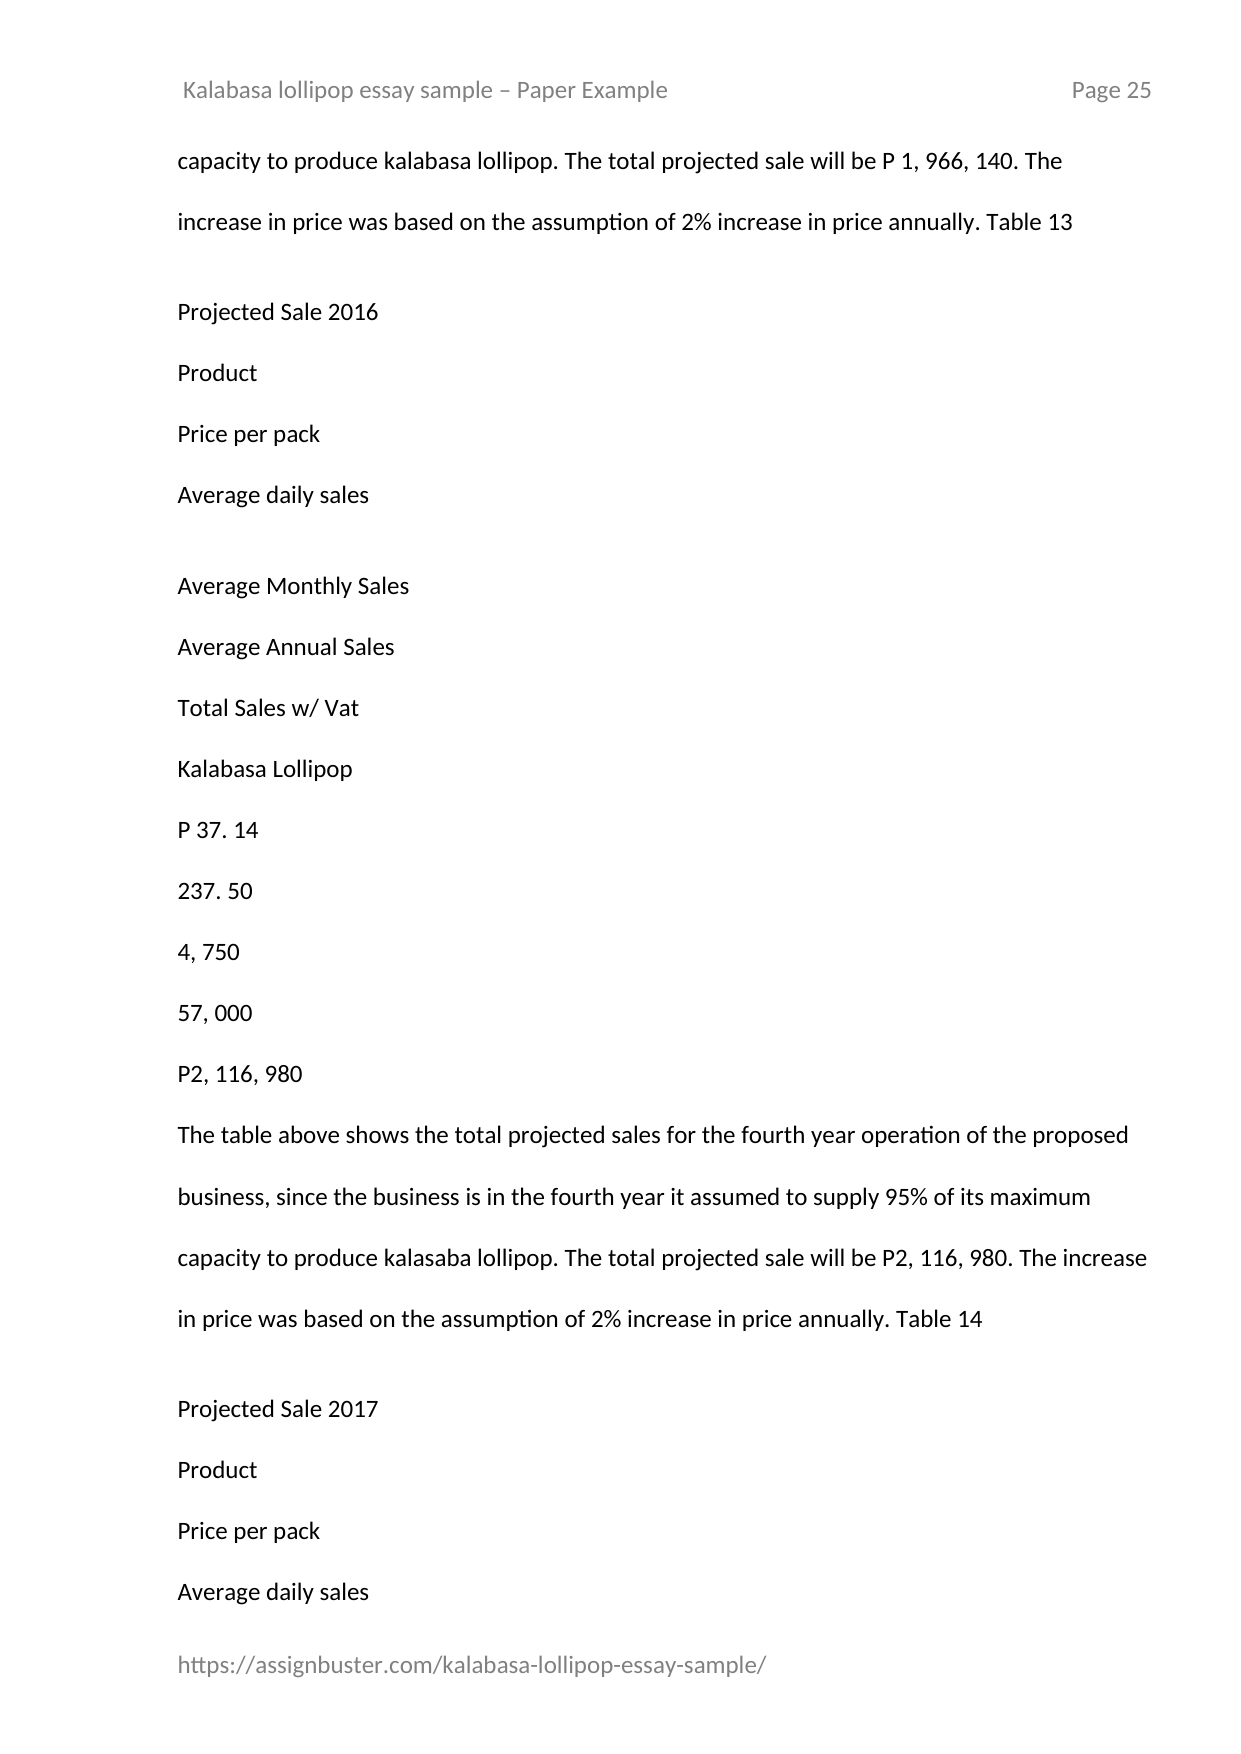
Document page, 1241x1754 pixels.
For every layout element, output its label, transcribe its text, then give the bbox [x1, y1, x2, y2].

text Average Monthly Sales Average Annual Sales Total Sales w/ Vat Kalabasa Lollipop P 37. 14 237. 50 4, 750 57, 000 P2, 116, 980 The table above shows the total projected sales for the fourth year operation of the proposed business, since the business is in the fourth year it assumed to supply 95% of its maximum capacity to produce kalasaba lollipop. The total projected sale will be P2, 116, 980. The increase in price was based on the assumption of 2% increase in price annually. Table 14 [177, 570, 1152, 1333]
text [177, 1393, 1152, 1607]
text Projected Sale 2016 Product Price per pack Average daily sales [177, 297, 1152, 510]
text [177, 145, 1152, 237]
